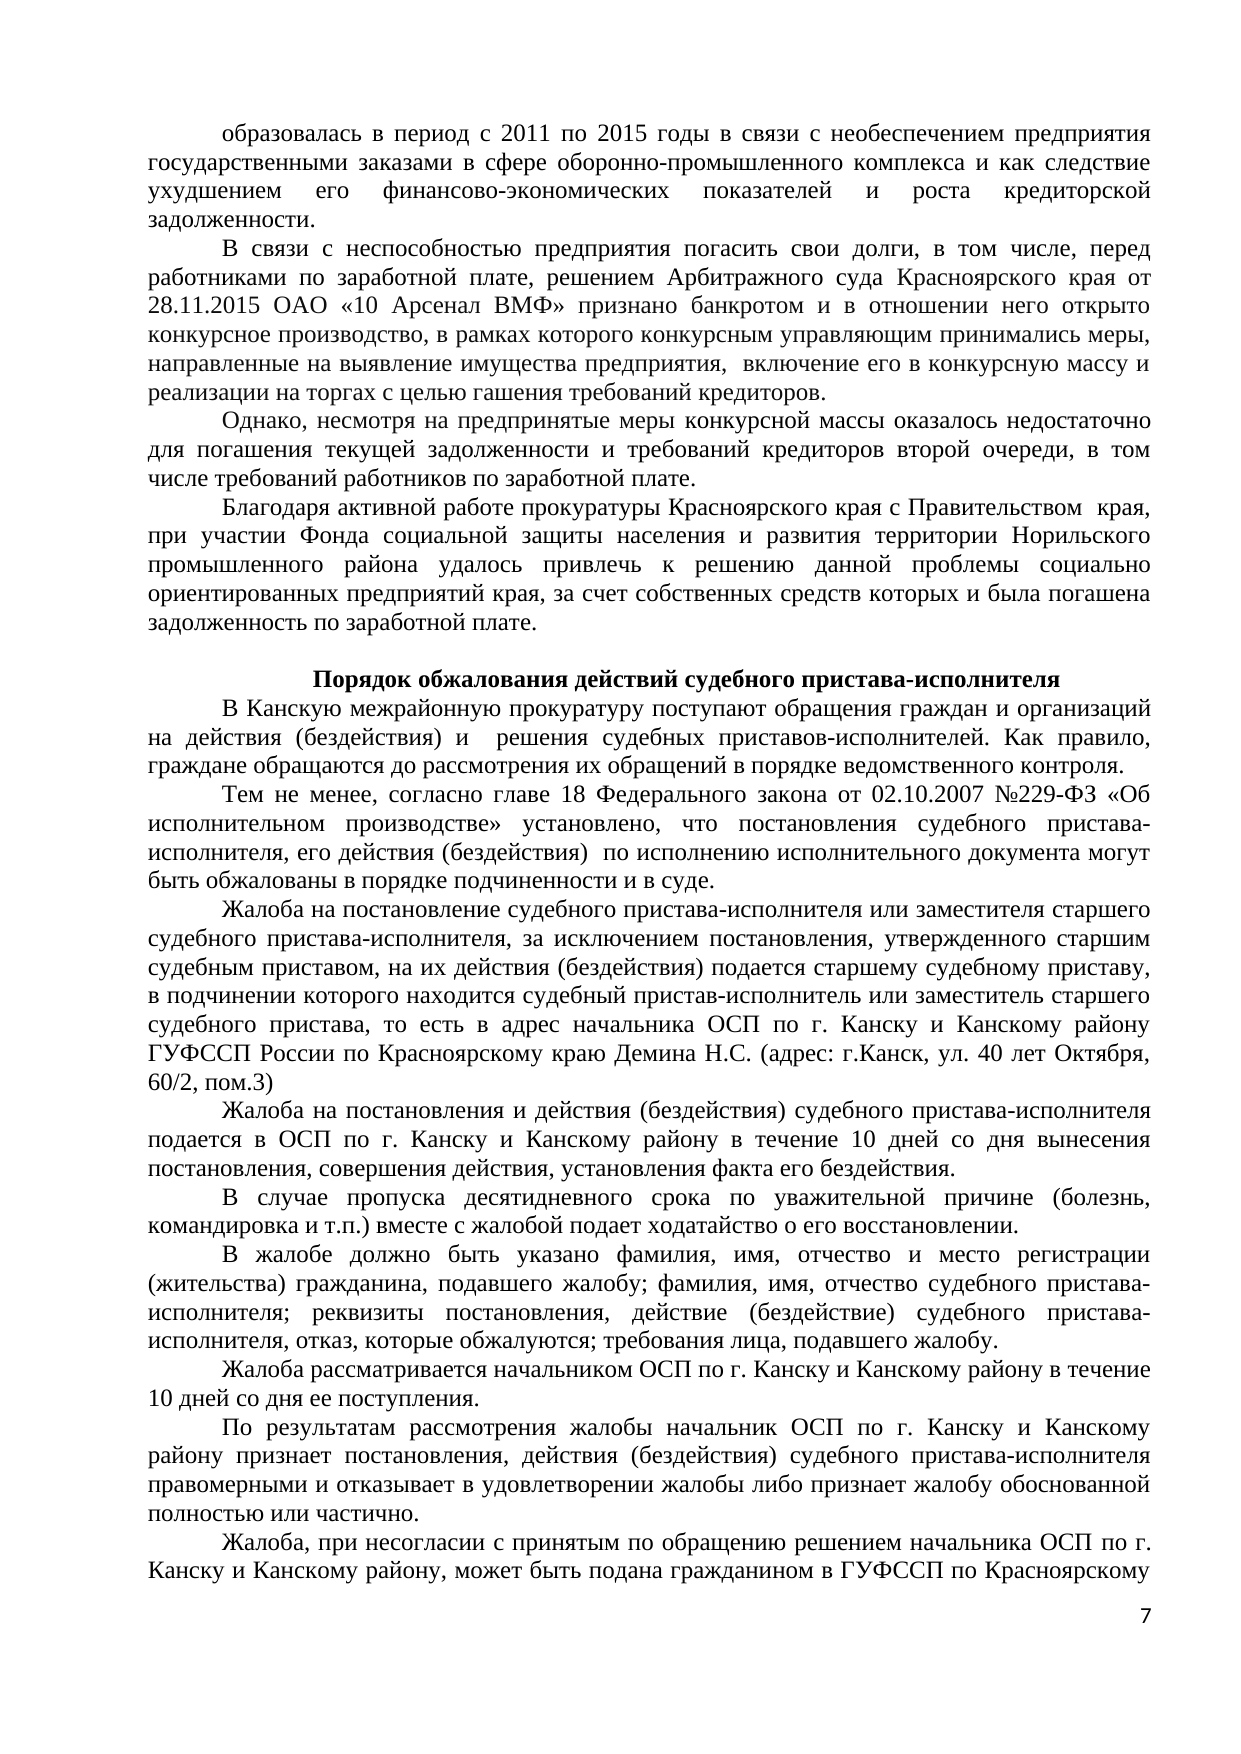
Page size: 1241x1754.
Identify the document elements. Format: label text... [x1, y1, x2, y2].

text Порядок обжалования действий судебного пристава-исполнителя [148, 664, 1152, 693]
text Благодаря активной работе прокуратуры Красноярского края с Правительством края, при участии Фонда социальной защиты населения и развития территории Норильского промышленного района удалось привлечь к решению данной проблемы социально ориентированных предприятий края, за счет собственных средств которых и была погашена задолженность по заработной плате. [148, 492, 1152, 636]
text Жалоба на постановления и действия (бездействия) судебного пристава-исполнителя подается в ОСП по г. Канску и Канскому району в течение 10 дней со дня вынесения постановления, совершения действия, установления факта его бездействия. [148, 1096, 1152, 1182]
text В жалобе должно быть указано фамилия, имя, отчество и место регистрации (жительства) гражданина, подавшего жалобу; фамилия, имя, отчество судебного пристава-исполнителя; реквизиты постановления, действие (бездействие) судебного пристава-исполнителя, отказ, которые обжалуются; требования лица, подавшего жалобу. [148, 1239, 1152, 1354]
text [148, 1527, 1152, 1584]
text Жалоба на постановление судебного пристава-исполнителя или заместителя старшего судебного пристава-исполнителя, за исключением постановления, утвержденного старшим судебным приставом, на их действия (бездействия) подается старшему судебному приставу, в подчинении которого находится судебный пристав-исполнитель или заместитель старшего судебного пристава, то есть в адрес начальника ОСП по г. Канску и Канскому району ГУФССП России по Красноярскому краю Демина Н.С. (адрес: г.Канск, ул. 40 лет Октября, 60/2, пом.3) [148, 894, 1152, 1096]
text В Канскую межрайонную прокуратуру поступают обращения граждан и организаций на действия (бездействия) и решения судебных приставов-исполнителей. Как правило, граждане обращаются до рассмотрения их обращений в порядке ведомственного контроля. [148, 693, 1152, 779]
text В связи с неспособностью предприятия погасить свои долги, в том числе, перед работниками по заработной плате, решением Арбитражного суда Красноярского края от 28.11.2015 ОАО «10 Арсенал ВМФ» признано банкротом и в отношении него открыто конкурсное производство, в рамках которого конкурсным управляющим принимались меры, направленные на выявление имущества предприятия, включение его в конкурсную массу и реализации на торгах с целью гашения требований кредиторов. [148, 233, 1152, 406]
text Тем не менее, согласно главе 18 Федерального закона от 02.10.2007 №229-ФЗ «Об исполнительном производстве» установлено, что постановления судебного пристава-исполнителя, его действия (бездействия) по исполнению исполнительного документа могут быть обжалованы в порядке подчиненности и в суде. [148, 779, 1152, 894]
text Однако, несмотря на предпринятые меры конкурсной массы оказалось недостаточно для погашения текущей задолженности и требований кредиторов второй очереди, в том числе требований работников по заработной плате. [148, 406, 1152, 492]
text Жалоба рассматривается начальником ОСП по г. Канску и Канскому району в течение 10 дней со дня ее поступления. [148, 1354, 1152, 1412]
text образовалась в период с 2011 по 2015 годы в связи с необеспечением предприятия государственными заказами в сфере оборонно-промышленного комплекса и как следствие ухудшением его финансово-экономических показателей и роста кредиторской задолженности. [148, 118, 1152, 233]
text По результатам рассмотрения жалобы начальник ОСП по г. Канску и Канскому району признает постановления, действия (бездействия) судебного пристава-исполнителя правомерными и отказывает в удовлетворении жалобы либо признает жалобу обоснованной полностью или частично. [148, 1412, 1152, 1527]
text В случае пропуска десятидневного срока по уважительной причине (болезнь, командировка и т.п.) вместе с жалобой подает ходатайство о его восстановлении. [148, 1182, 1152, 1239]
